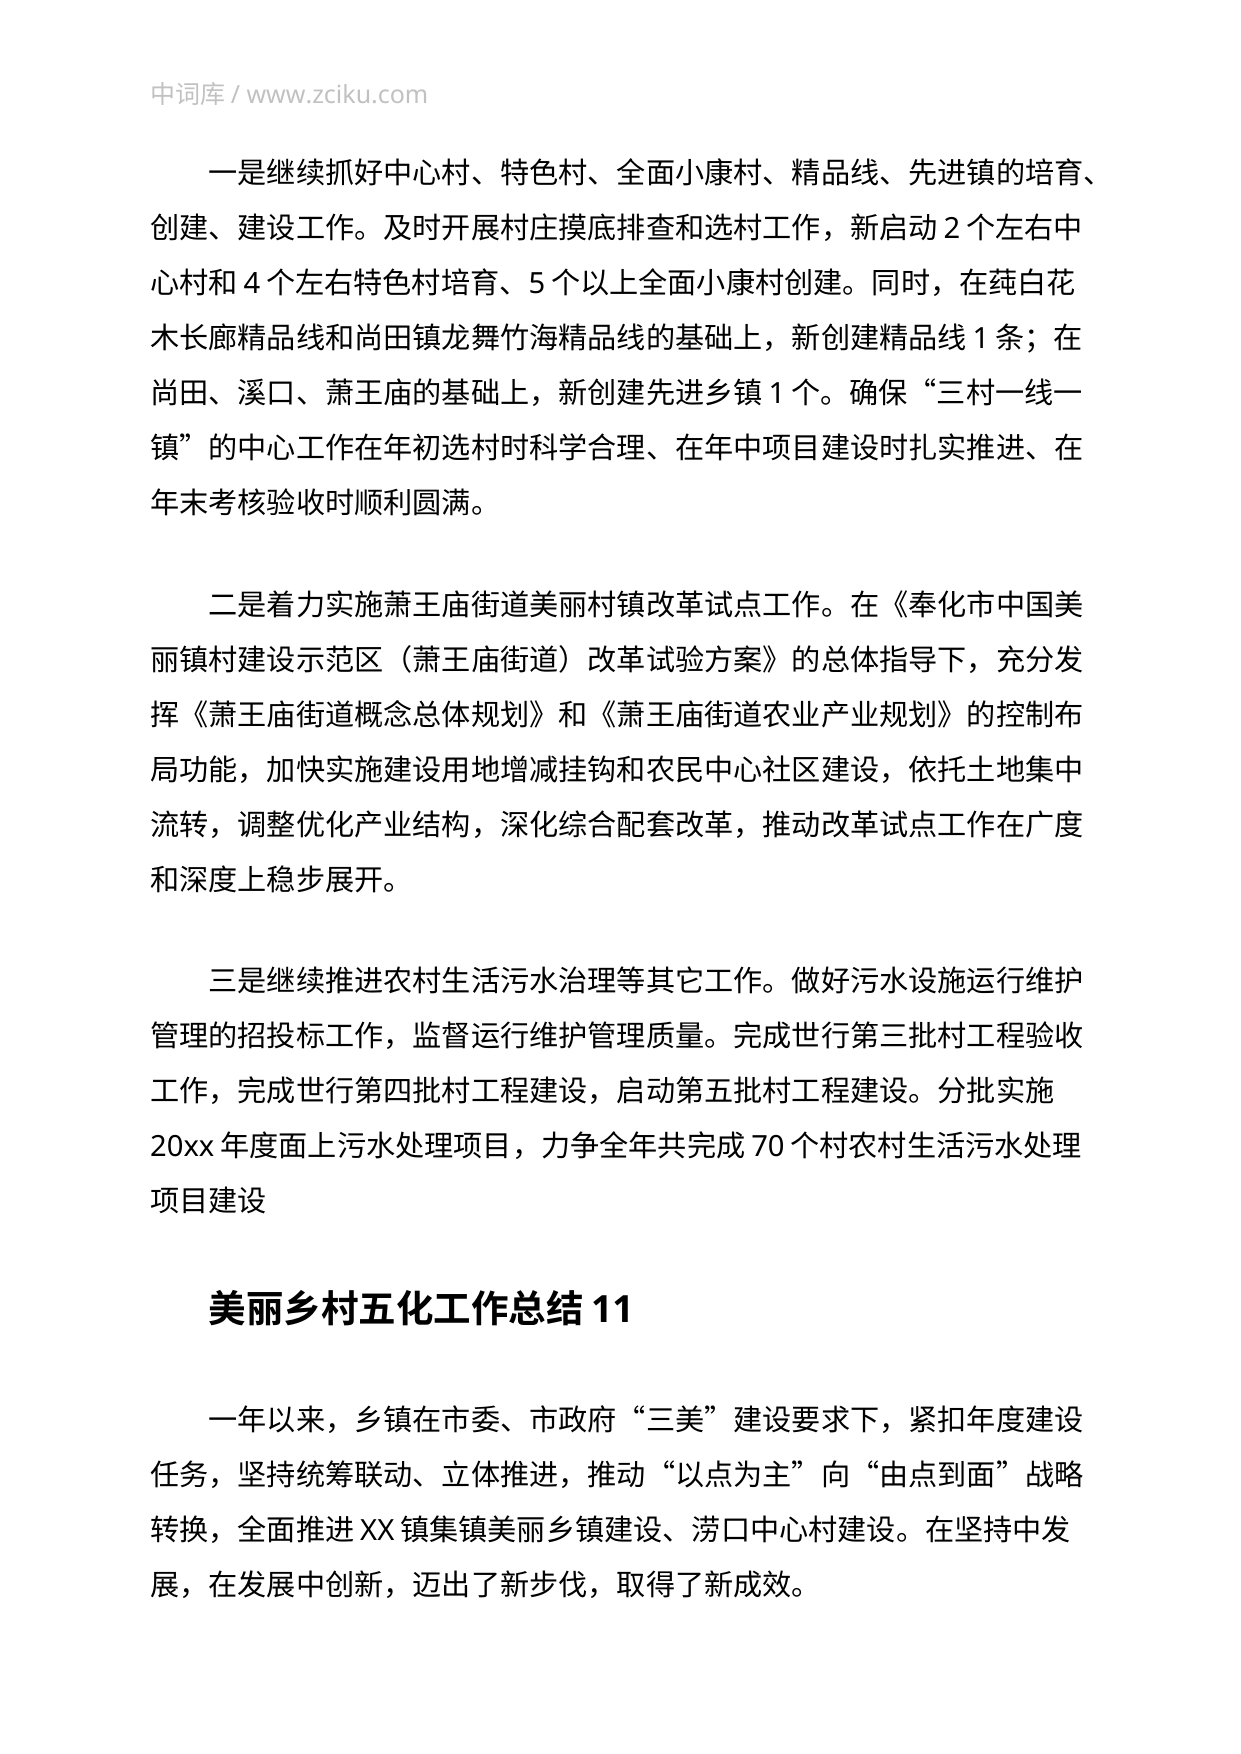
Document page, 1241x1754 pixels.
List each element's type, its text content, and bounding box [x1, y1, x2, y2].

text 三是继续推进农村生活污水治理等其它工作。做好污水设施运行维护管理的招投标工作，监督运行维护管理质量。完成世行第三批村工程验收工作，完成世行第四批村工程建设，启动第五批村工程建设。分批实施20xx年度面上污水处理项目，力争全年共完成70个村农村生活污水处理项目建设 [150, 958, 1090, 1220]
text 美丽乡村五化工作总结11 [150, 1279, 1090, 1334]
text 一是继续抓好中心村、特色村、全面小康村、精品线、先进镇的培育、创建、建设工作。及时开展村庄摸底排查和选村工作，新启动2个左右中心村和4个左右特色村培育、5个以上全面小康村创建。同时，在莼白花木长廊精品线和尚田镇龙舞竹海精品线的基础上，新创建精品线1条；在尚田、溪口、萧王庙的基础上，新创建先进乡镇1个。确保“三村一线一镇”的中心工作在年初选村时科学合理、在年中项目建设时扎实推进、在年末考核验收时顺利圆满。 [150, 150, 1090, 522]
text 二是着力实施萧王庙街道美丽村镇改革试点工作。在《奉化市中国美丽镇村建设示范区（萧王庙街道）改革试验方案》的总体指导下，充分发挥《萧王庙街道概念总体规划》和《萧王庙街道农业产业规划》的控制布局功能，加快实施建设用地增减挂钩和农民中心社区建设，依托土地集中流转，调整优化产业结构，深化综合配套改革，推动改革试点工作在广度和深度上稳步展开。 [150, 582, 1090, 898]
text 一年以来，乡镇在市委、市政府“三美”建设要求下，紧扣年度建设任务，坚持统筹联动、立体推进，推动“以点为主”向“由点到面”战略转换，全面推进XX镇集镇美丽乡镇建设、涝口中心村建设。在坚持中发展，在发展中创新，迈出了新步伐，取得了新成效。 [150, 1397, 1090, 1604]
